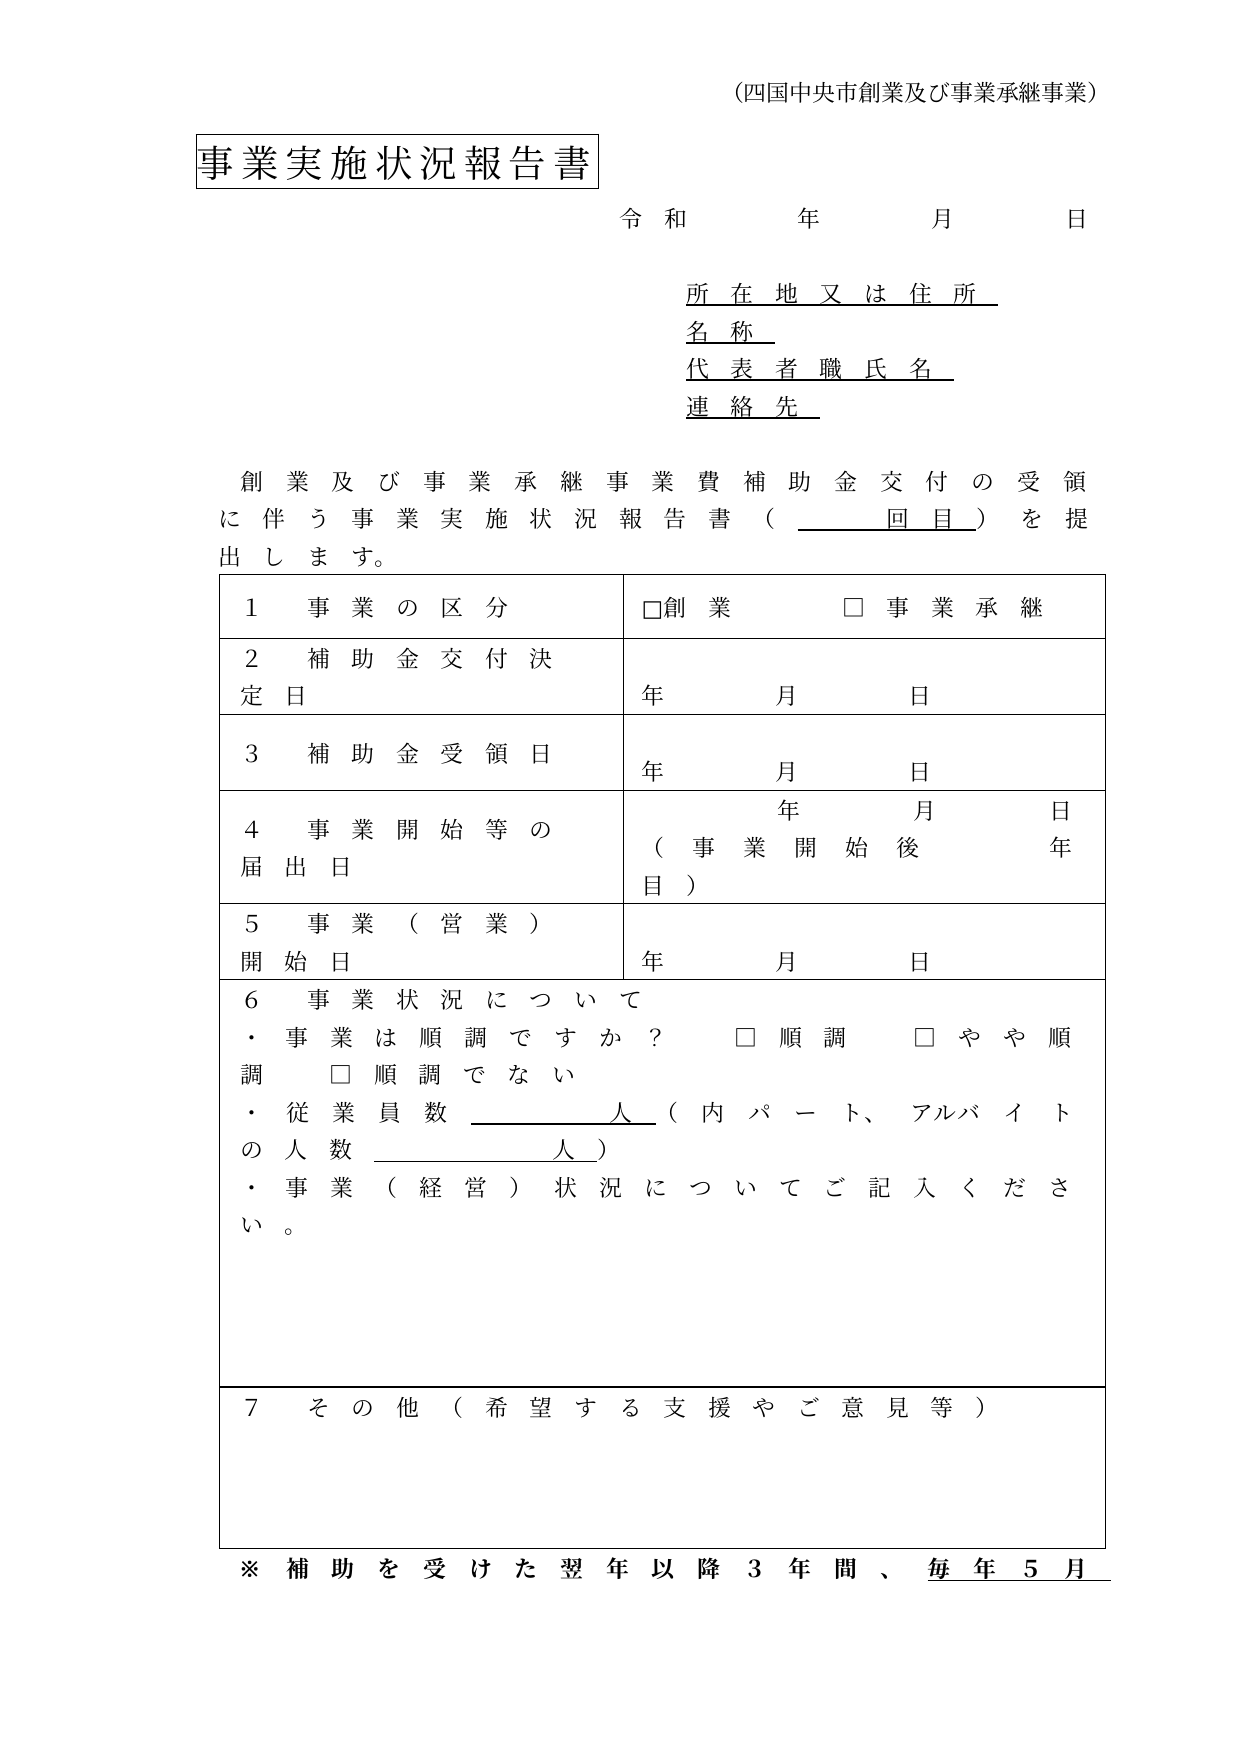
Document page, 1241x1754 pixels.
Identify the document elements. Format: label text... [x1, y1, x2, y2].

table_header □創業 □事業承継 [624, 575, 1105, 638]
table_cell ３ 補助金受領日 [220, 715, 623, 790]
text 事業実施状況報告書 [196, 124, 1109, 199]
table_cell ４ 事業開始等の届出日 [220, 791, 623, 903]
table_cell ２ 補助金交付決定日 [220, 639, 623, 714]
text 創業及び事業承継事業費補助金交付の受領に伴う事業実施状況報告書（ 回目）を提出します。 [218, 461, 1109, 574]
text 連絡先 [196, 386, 1109, 424]
text 令和 年 月 日 [218, 199, 1109, 236]
table_cell ７ その他（希望する支援やご意見等） [220, 1388, 1105, 1548]
table_cell ６ 事業状況について ・事業は順調ですか？ □順調 □やや順調 □順調でない ・従業員数 人（内パート、アルバイトの人数 人） ・事業（経営）状況についてご記入ください。 [220, 980, 1105, 1386]
table_cell ５ 事業（営業）開始日 [220, 904, 623, 979]
table_cell 年 月 日（事業開始後 年目） [624, 791, 1105, 903]
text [196, 1549, 1109, 1587]
text 名称 [196, 311, 1109, 349]
table_cell 年 月 日 [624, 639, 1105, 714]
text 代表者職氏名 [196, 349, 1109, 386]
text 所在地又は住所 [196, 274, 1109, 311]
table_cell 年 月 日 [624, 715, 1105, 790]
table_cell 年 月 日 [624, 904, 1105, 979]
table_header １ 事業の区分 [220, 575, 623, 638]
